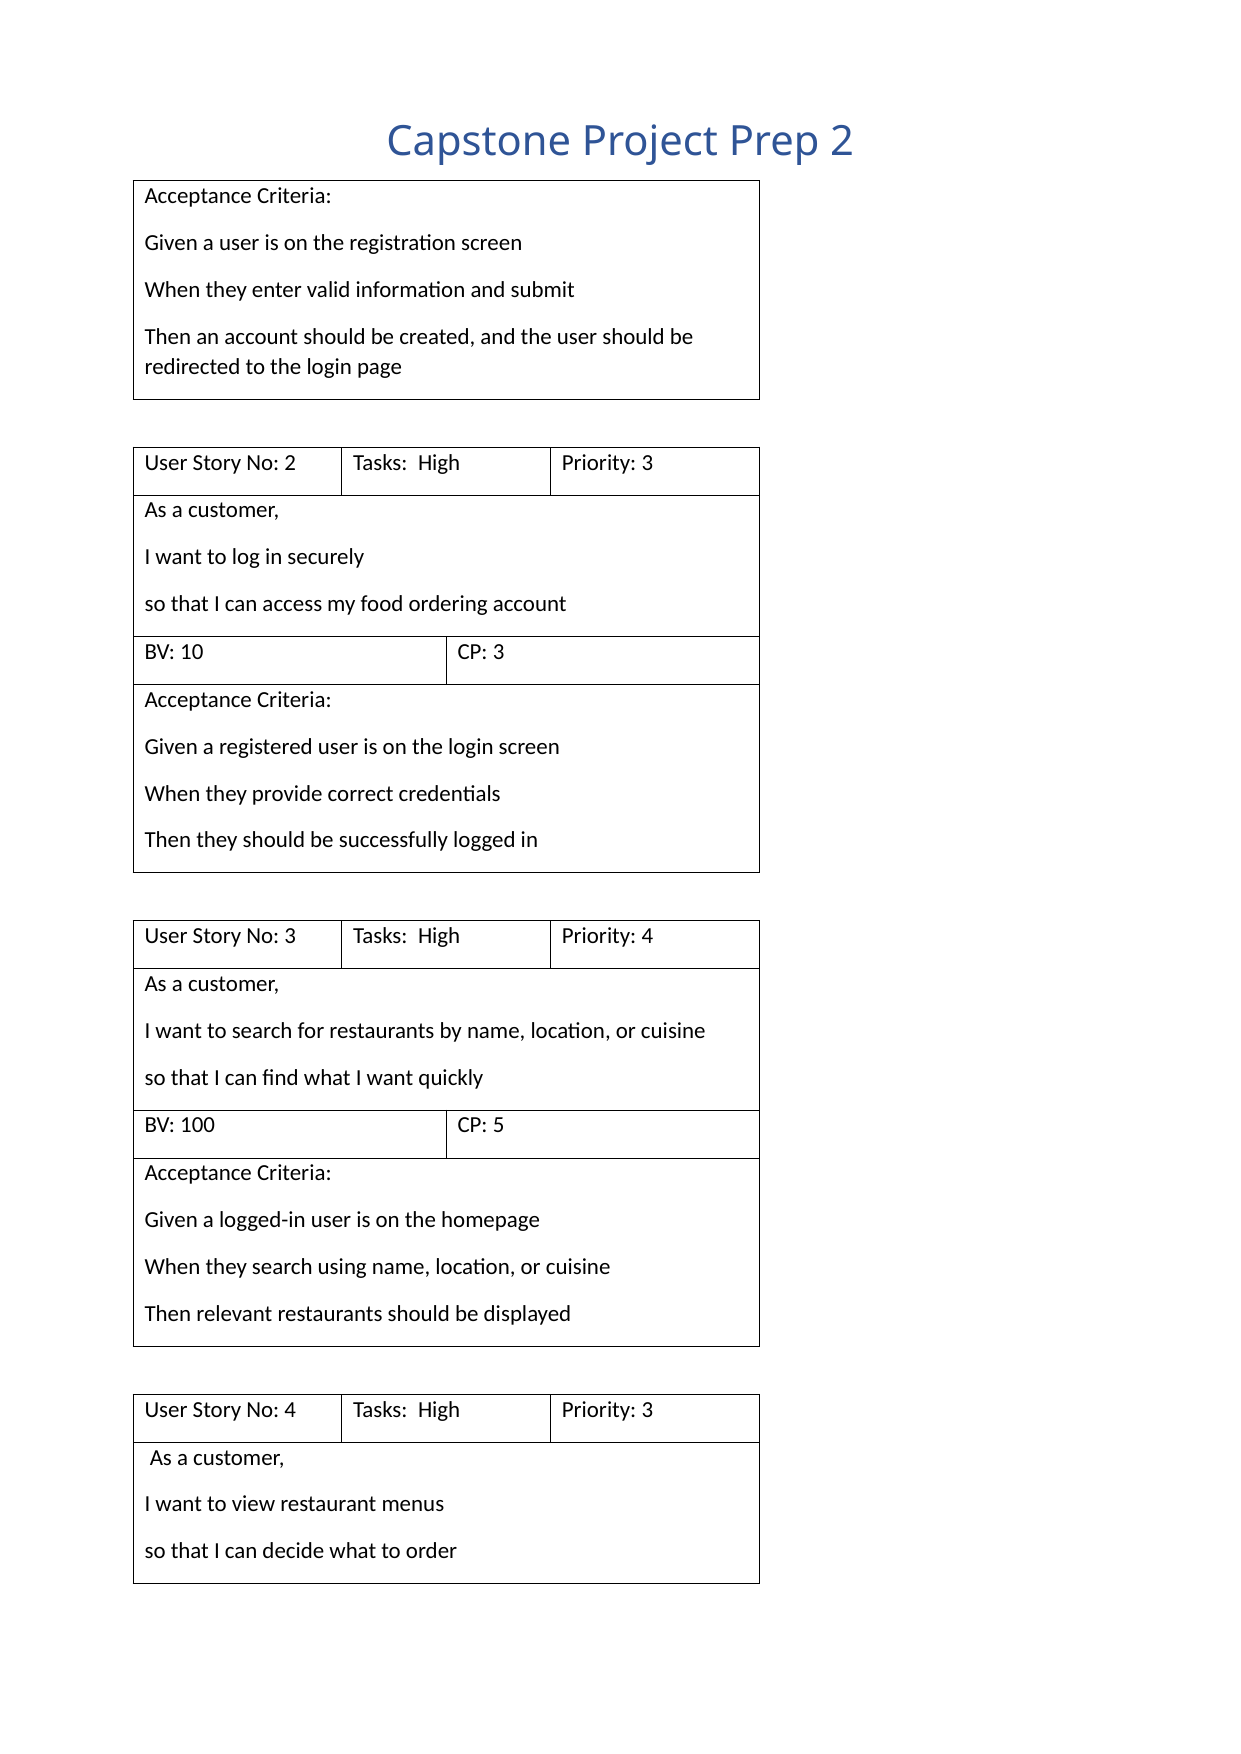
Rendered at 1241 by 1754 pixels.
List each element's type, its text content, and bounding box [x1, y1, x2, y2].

table_header User Story No: 3 [134, 921, 341, 968]
table_cell As a customer, I want to search for restaurants by name, location, or cuisine so that I can find what I want quickly [134, 969, 759, 1109]
table_header Priority: 4 [551, 921, 759, 968]
table_header Priority: 3 [551, 448, 759, 494]
table_header Tasks: High [342, 921, 550, 968]
table_cell Acceptance Criteria: Given a registered user is on the login screen When they provide correct credentials Then they should be successfully logged in [134, 685, 759, 872]
table_cell CP: 5 [447, 1111, 759, 1157]
table_header Tasks: High [342, 448, 550, 494]
table_header Priority: 3 [551, 1395, 759, 1442]
table_header User Story No: 4 [134, 1395, 341, 1442]
table_cell As a customer, I want to log in securely so that I can access my food ordering account [134, 496, 759, 636]
table_cell CP: 3 [447, 637, 759, 684]
table_cell Acceptance Criteria: Given a logged-in user is on the homepage When they search using name, location, or cuisine Then relevant restaurants should be displayed [134, 1159, 759, 1346]
table_header User Story No: 2 [134, 448, 341, 494]
table_header Tasks: High [342, 1395, 550, 1442]
table_cell BV: 100 [134, 1111, 446, 1157]
table_cell BV: 10 [134, 637, 446, 684]
table_cell Acceptance Criteria: Given a user is on the registration screen When they enter valid information and submit Then an account should be created, and the user should be redirected to the login page [134, 181, 759, 399]
table_cell As a customer, I want to view restaurant menus so that I can decide what to order [134, 1443, 759, 1583]
